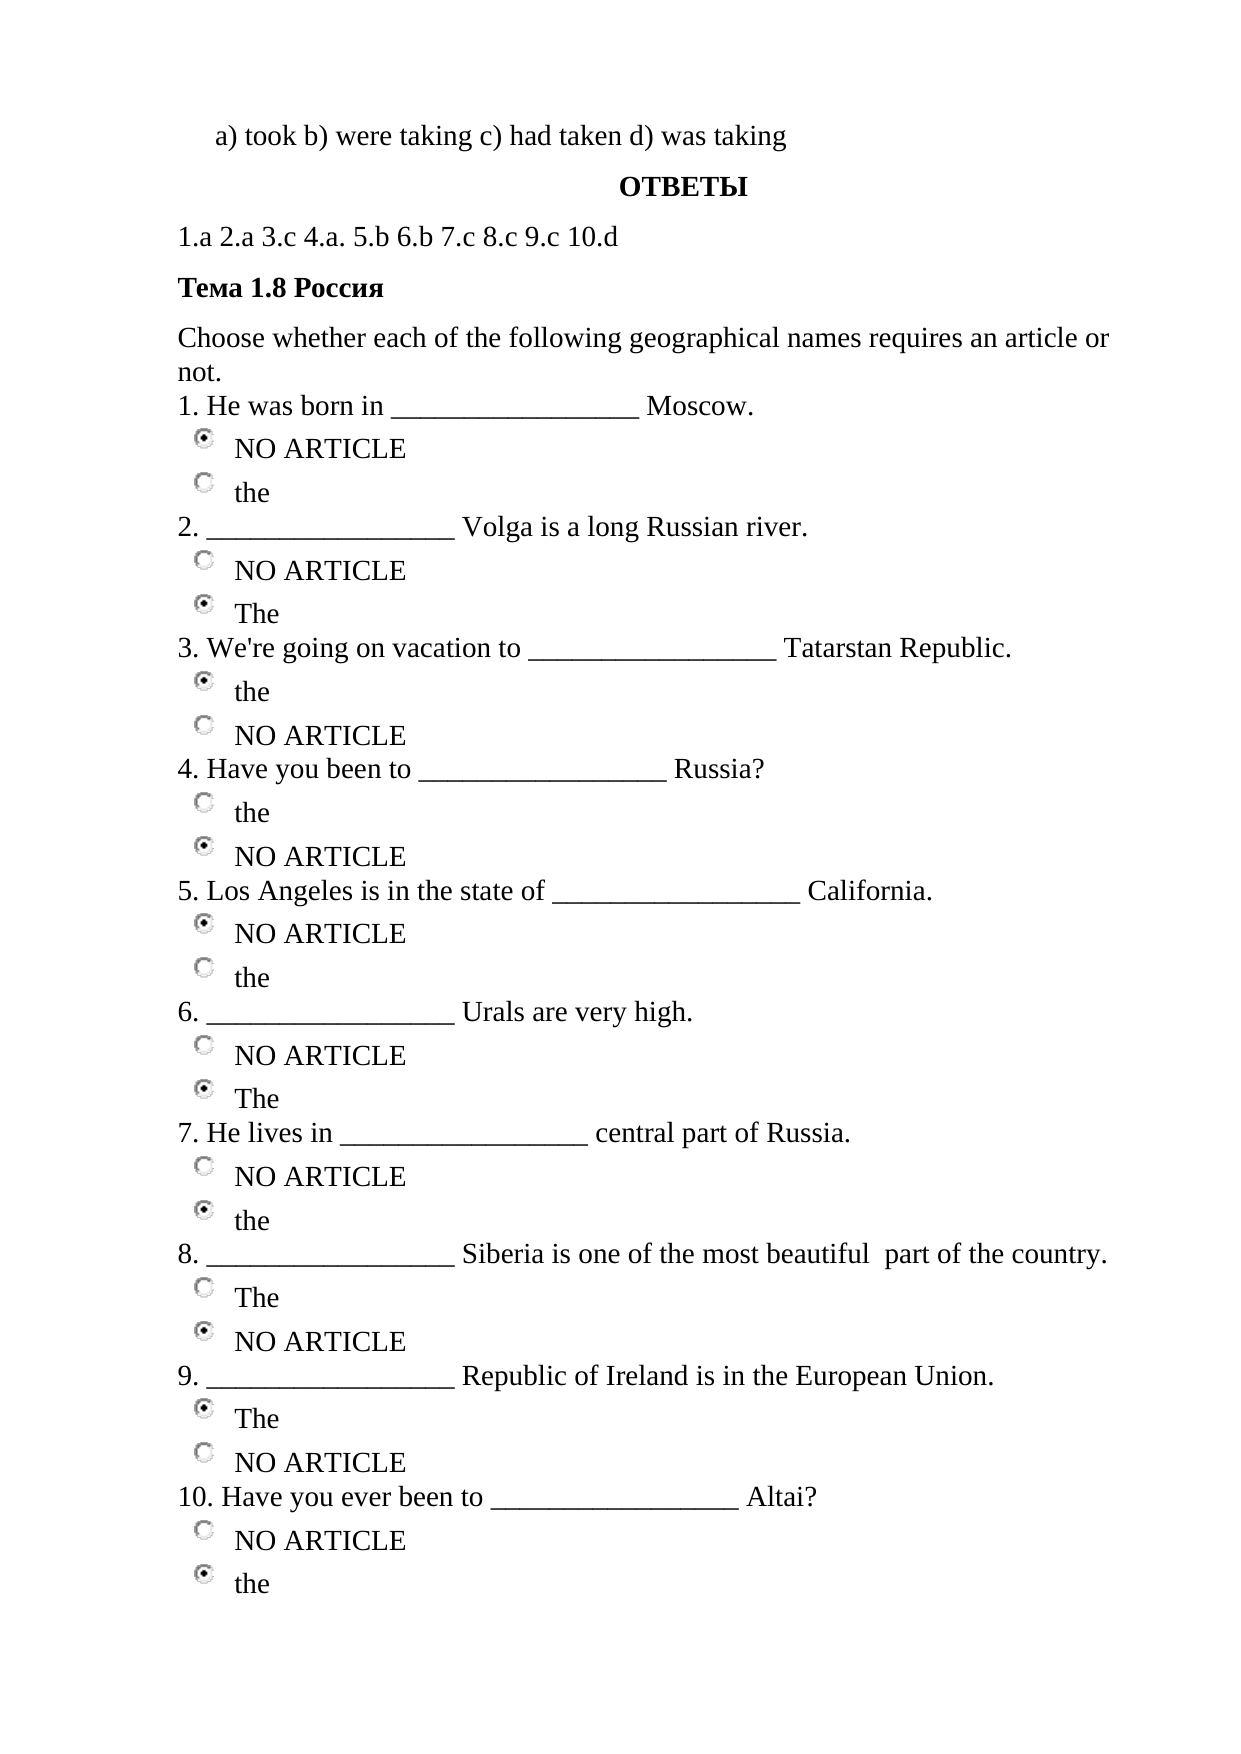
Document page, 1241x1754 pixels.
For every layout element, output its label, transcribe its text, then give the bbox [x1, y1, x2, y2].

text 1.a 2.a 3.c 4.a. 5.b 6.b 7.c 8.c 9.c 10.d [177, 219, 1101, 253]
text ОТВЕТЫ [215, 169, 1152, 202]
text Choose whether each of the following geographical names requires an article or not. 1. He was born in _________________ Moscow. NO ARTICLE the 2. _________________ Volga is a long Russian river. NO ARTICLE The 3. We're going on vacation to _________________ Tatarstan Republic. the NO ARTICLE 4. Have you been to _________________ Russia? the NO ARTICLE 5. Los Angeles is in the state of _________________ California. NO ARTICLE the 6. _________________ Urals are very high. NO ARTICLE The 7. He lives in _________________ central part of Russia. NO ARTICLE the 8. _________________ Siberia is one of the most beautiful part of the country. The NO ARTICLE 9. _________________ Republic of Ireland is in the European Union. The NO ARTICLE 10. Have you ever been to _________________ Altai? NO ARTICLE the [177, 321, 1152, 1600]
text a) took b) were taking c) had taken d) was taking [215, 118, 1101, 152]
text Тема 1.8 Россия [177, 270, 1101, 303]
